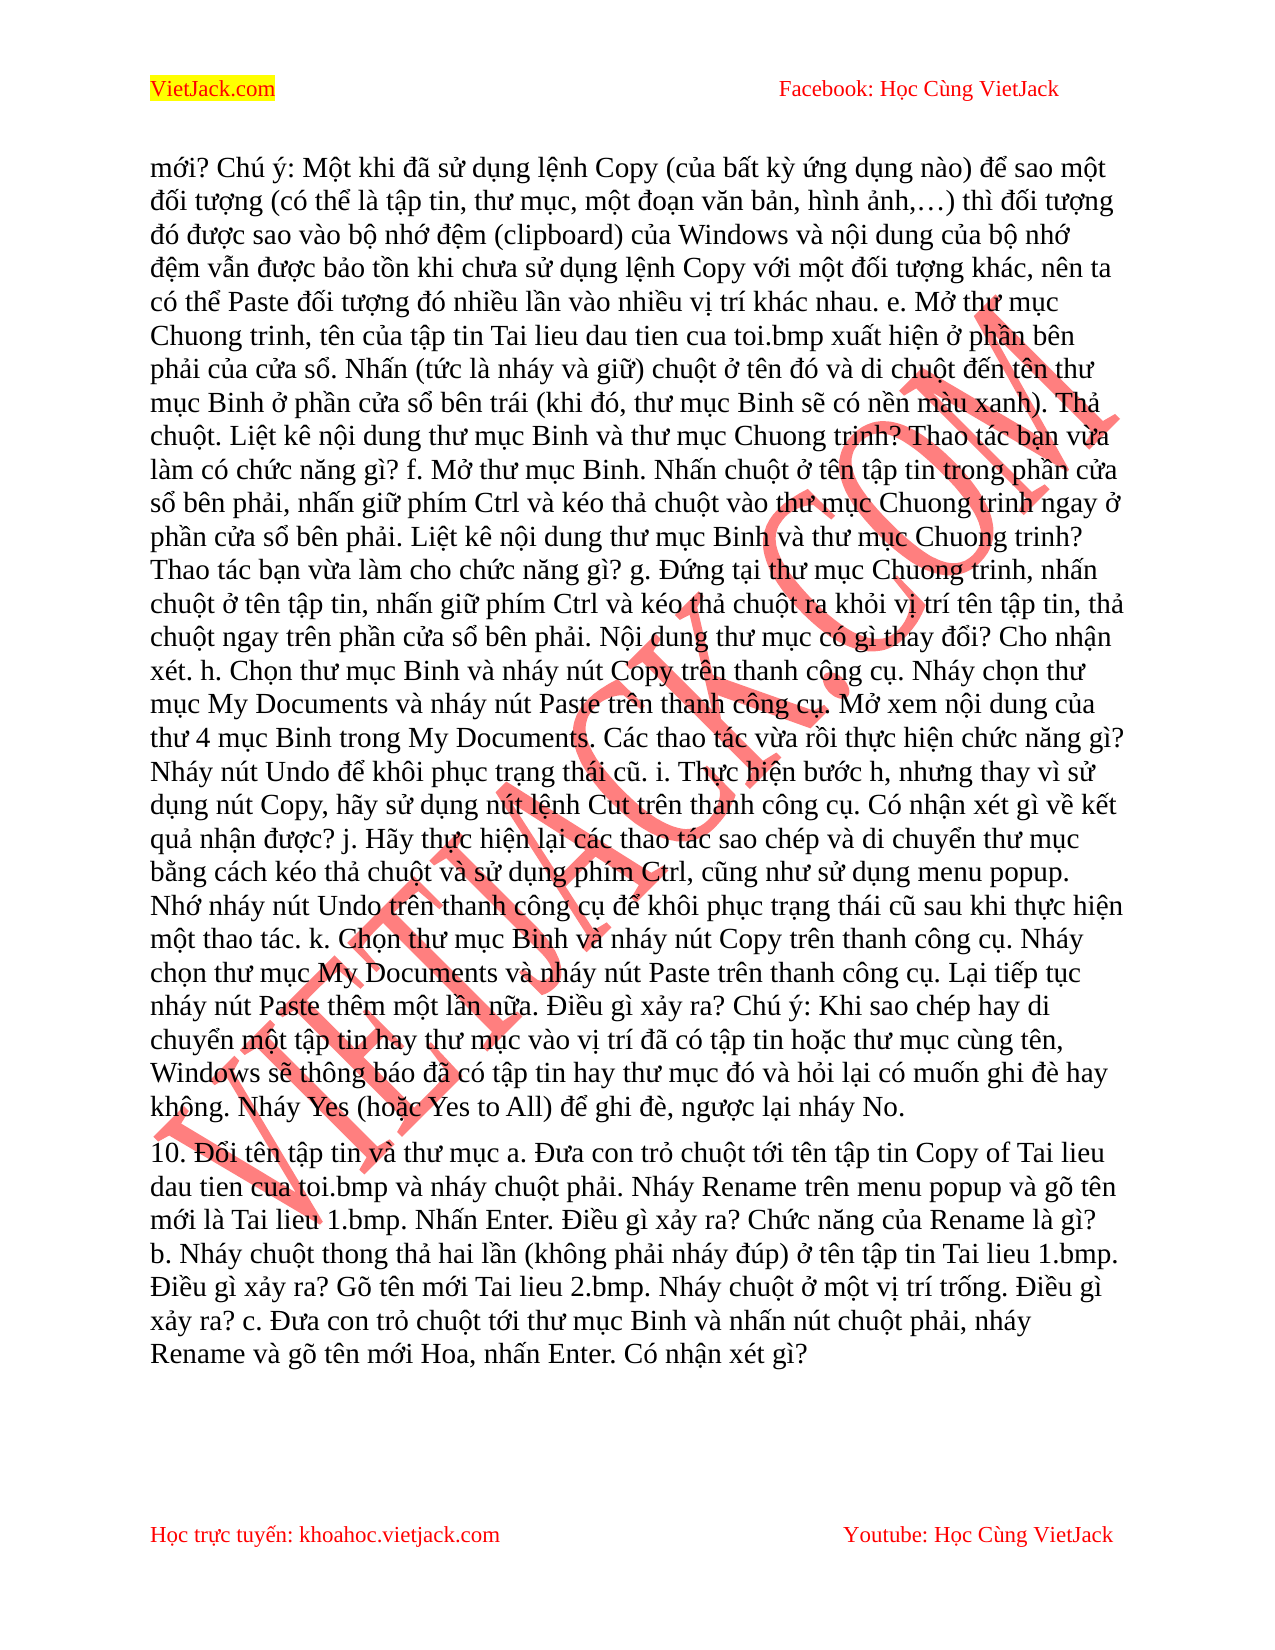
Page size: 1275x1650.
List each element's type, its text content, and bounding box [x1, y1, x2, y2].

text 10. Đổi tên tập tin và thư mục a. Đưa con trỏ chuột tới tên tập tin Copy of Tai lieu dau tien cua toi.bmp và nháy chuột phải. Nháy Rename trên menu popup và gõ tên mới là Tai lieu 1.bmp. Nhấn Enter. Điều gì xảy ra? Chức năng của Rename là gì? b. Nháy chuột thong thả hai lần (không phải nháy đúp) ở tên tập tin Tai lieu 1.bmp. Điều gì xảy ra? Gõ tên mới Tai lieu 2.bmp. Nháy chuột ở một vị trí trống. Điều gì xảy ra? c. Đưa con trỏ chuột tới thư mục Binh và nhấn nút chuột phải, nháy Rename và gõ tên mới Hoa, nhấn Enter. Có nhận xét gì? [150, 1135, 1125, 1370]
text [150, 150, 1125, 1123]
